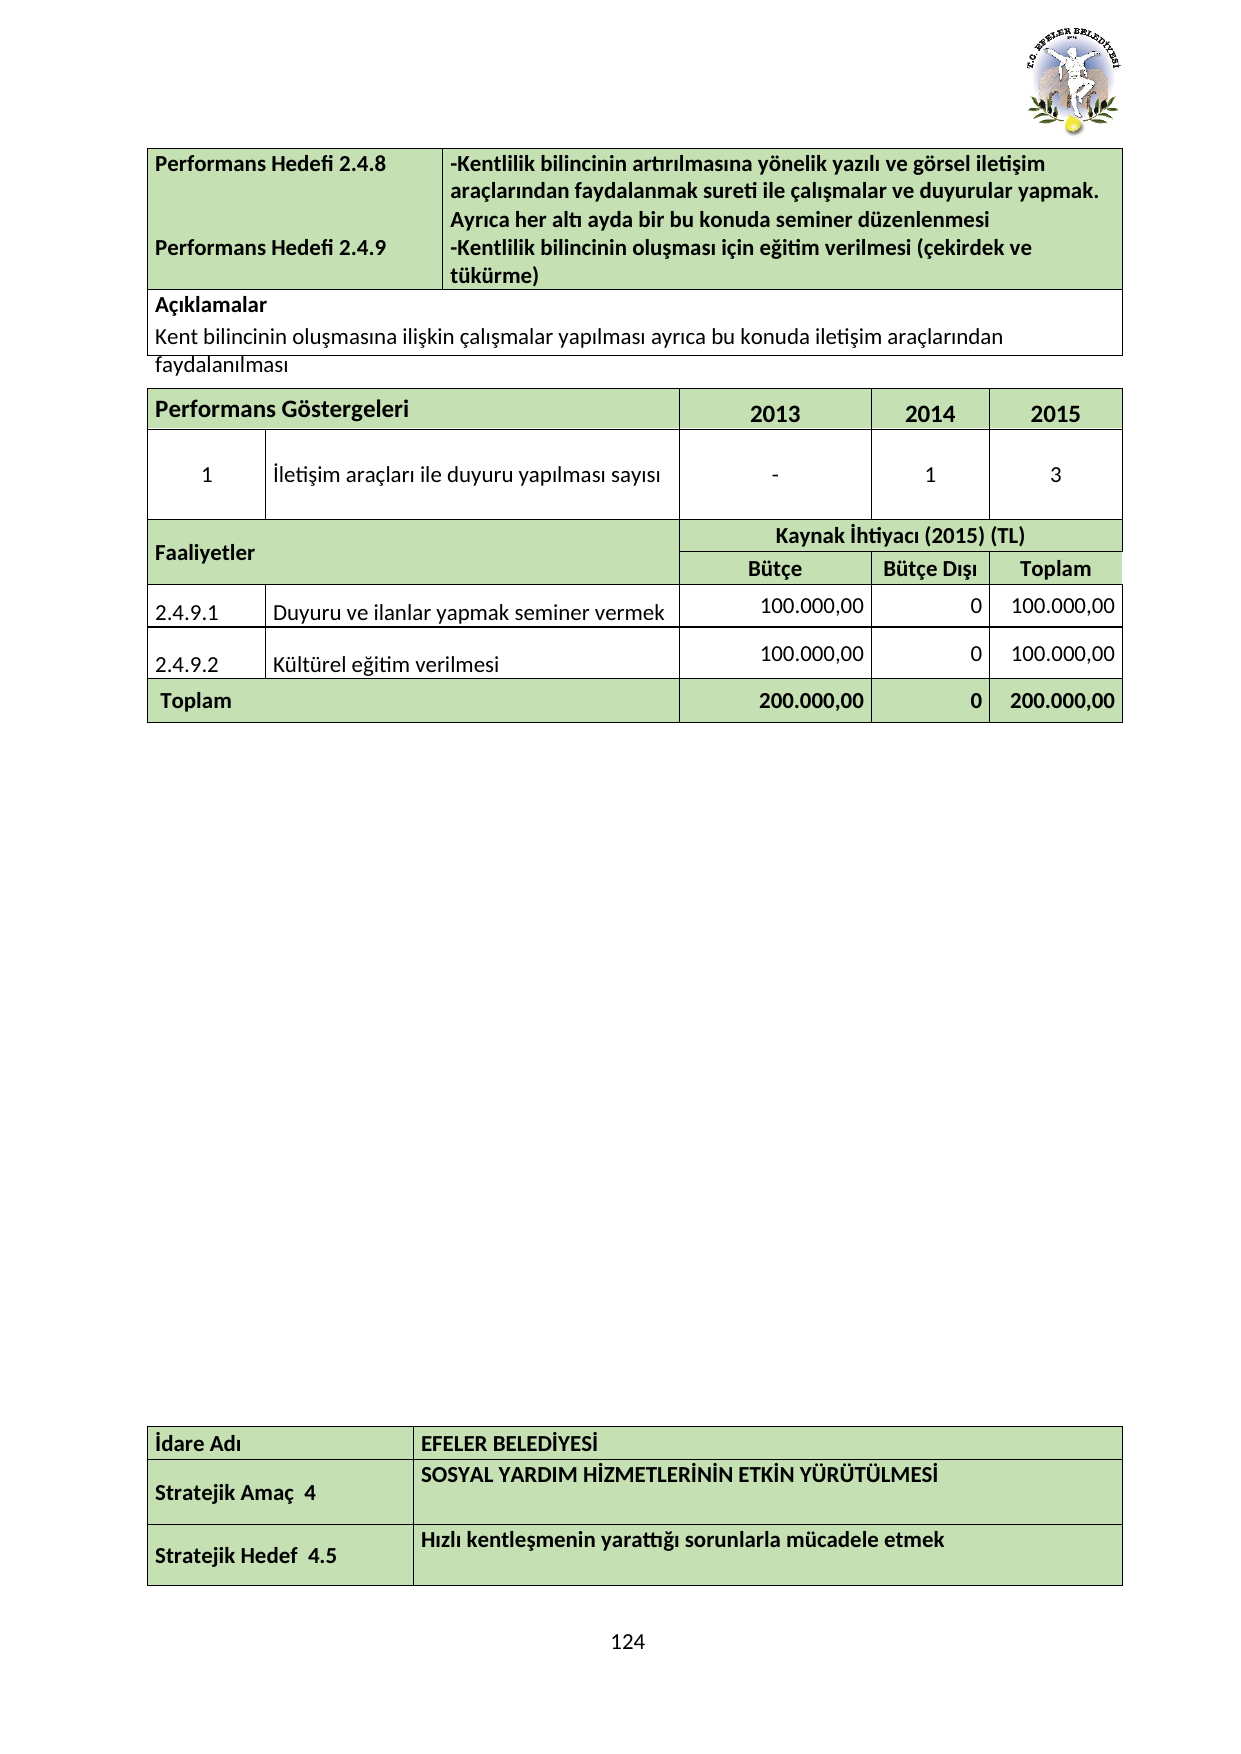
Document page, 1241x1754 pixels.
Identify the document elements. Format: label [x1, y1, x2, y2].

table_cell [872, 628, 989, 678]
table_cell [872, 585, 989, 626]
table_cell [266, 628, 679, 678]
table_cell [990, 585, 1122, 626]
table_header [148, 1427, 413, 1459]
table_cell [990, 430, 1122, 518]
picture [1026, 26, 1121, 139]
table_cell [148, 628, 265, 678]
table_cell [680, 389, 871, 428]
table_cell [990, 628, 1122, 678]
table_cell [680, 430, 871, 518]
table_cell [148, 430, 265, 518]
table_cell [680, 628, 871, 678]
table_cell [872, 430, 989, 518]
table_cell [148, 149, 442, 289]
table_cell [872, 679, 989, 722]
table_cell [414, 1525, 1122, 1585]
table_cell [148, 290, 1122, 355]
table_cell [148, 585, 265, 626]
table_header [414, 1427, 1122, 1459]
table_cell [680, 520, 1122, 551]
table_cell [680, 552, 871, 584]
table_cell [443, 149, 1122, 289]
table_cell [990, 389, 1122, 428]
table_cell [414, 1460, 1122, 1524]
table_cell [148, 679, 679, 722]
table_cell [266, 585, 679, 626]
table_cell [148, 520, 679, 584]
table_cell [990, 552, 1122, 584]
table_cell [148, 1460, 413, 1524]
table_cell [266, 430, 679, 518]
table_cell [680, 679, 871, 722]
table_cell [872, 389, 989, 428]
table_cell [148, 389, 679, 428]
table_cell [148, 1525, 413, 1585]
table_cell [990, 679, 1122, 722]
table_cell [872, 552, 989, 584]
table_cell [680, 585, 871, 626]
